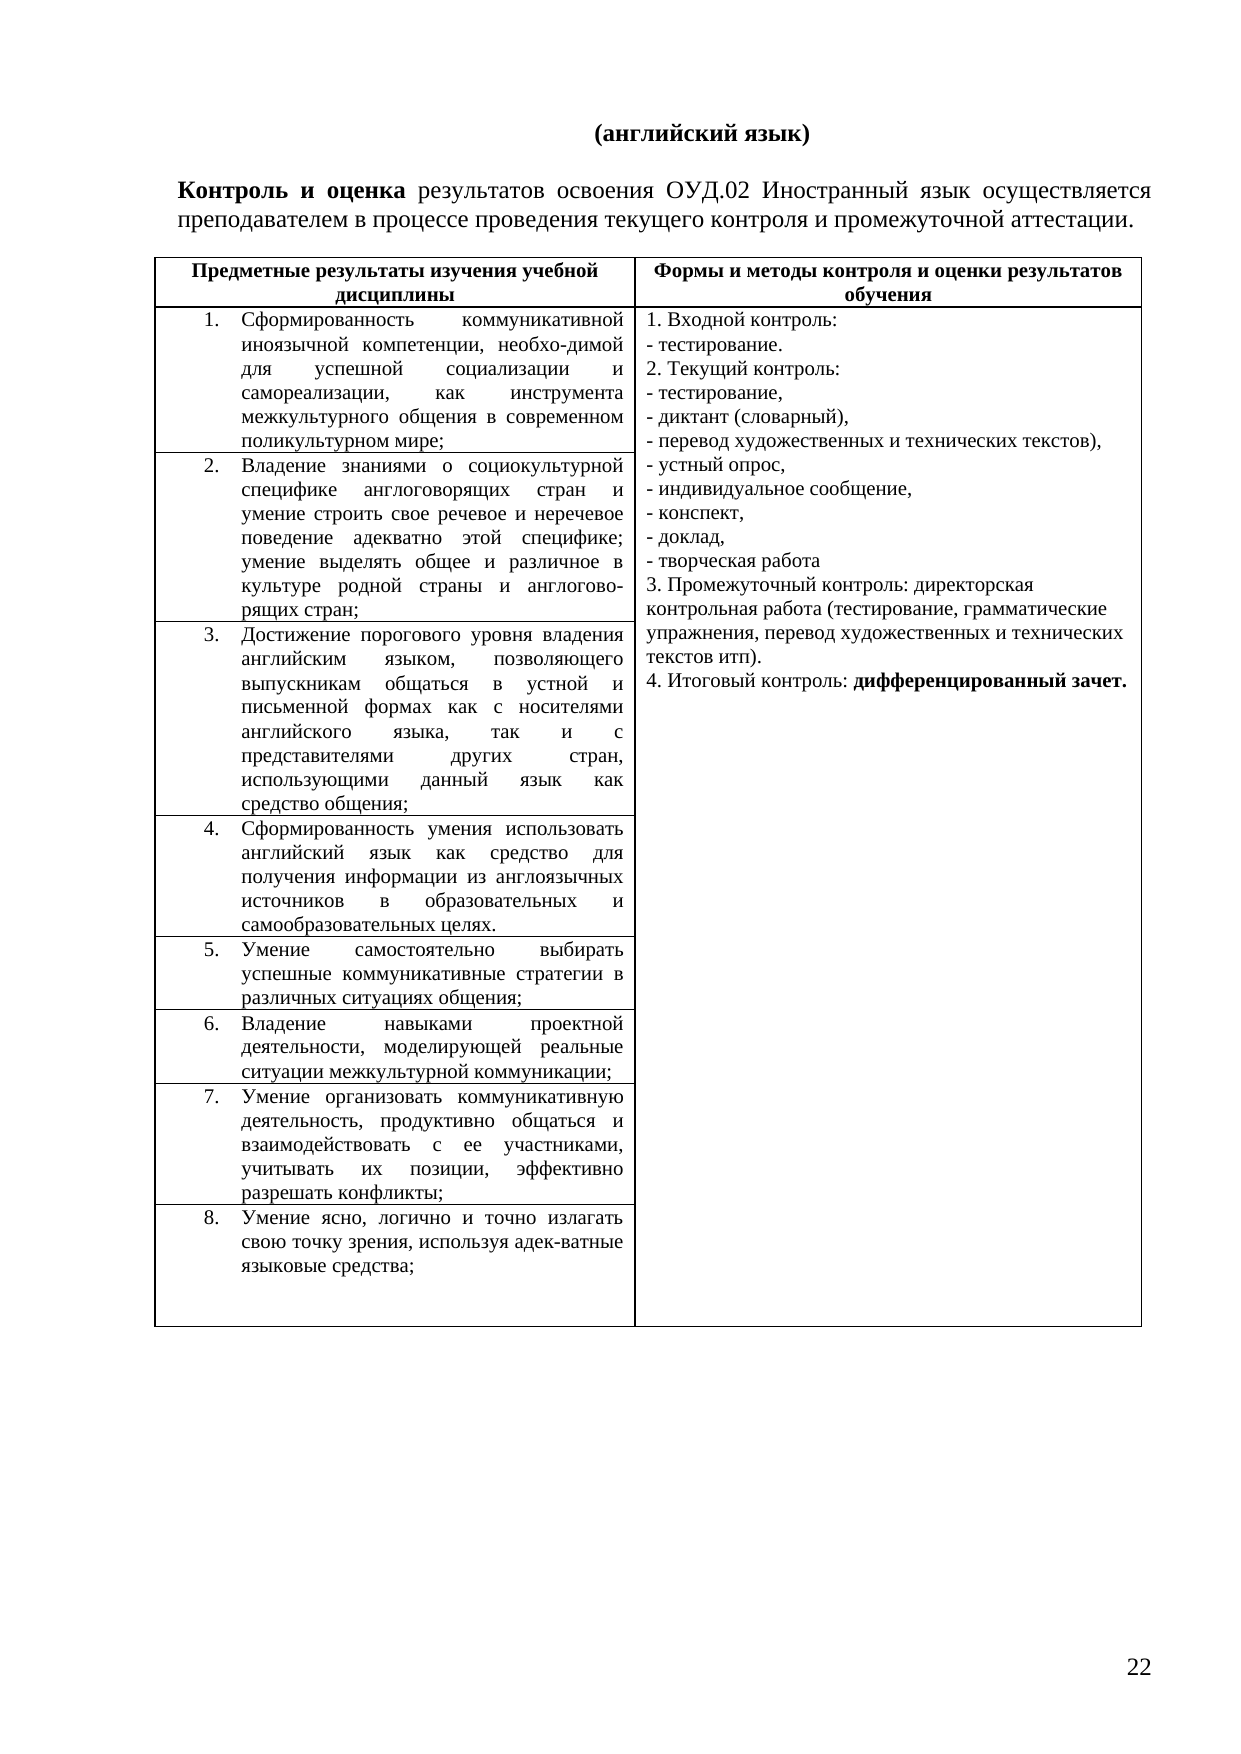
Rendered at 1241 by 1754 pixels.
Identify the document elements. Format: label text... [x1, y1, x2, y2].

table_cell Сформированность коммуникативной иноязычной компетенции, необхо-димой для успешной социализации и самореализации, как инструмента межкультурного общения в современном поликультурном мире; [156, 308, 634, 452]
table_cell Достижение порогового уровня владения английским языком, позволяющего выпускникам общаться в устной и письменной формах как с носителями английского языка, так и с представителями других стран, использующими данный язык как средство общения; [156, 622, 634, 815]
table_header Формы и методы контроля и оценки результатов обучения [636, 258, 1141, 306]
table_cell Владение навыками проектной деятельности, моделирующей реальные ситуации межкультурной коммуникации; [156, 1010, 634, 1083]
text Контроль и оценка результатов освоения ОУД.02 Иностранный язык осуществляется преподавателем в процессе проведения текущего контроля и промежуточной аттестации. [177, 176, 1152, 233]
table_cell Умение организовать коммуникативную деятельность, продуктивно общаться и взаимодействовать с ее участниками, учитывать их позиции, эффективно разрешать конфликты; [156, 1084, 634, 1204]
table_cell Умение самостоятельно выбирать успешные коммуникативные стратегии в различных ситуациях общения; [156, 937, 634, 1009]
table_header Предметные результаты изучения учебной дисциплины [156, 258, 634, 306]
table_cell 1. Входной контроль: - тестирование. 2. Текущий контроль: - тестирование, - диктант (словарный), - перевод художественных и технических текстов), - устный опрос, - индивидуальное сообщение, - конспект, - доклад, - творческая работа 3. Промежуточный контроль: директорская контрольная работа (тестирование, грамматические упражнения, перевод художественных и технических текстов итп). 4. Итоговый контроль: дифференцированный зачет. [636, 308, 1141, 1326]
table_cell Умение ясно, логично и точно излагать свою точку зрения, используя адек-ватные языковые средства; [156, 1205, 634, 1326]
text (английский язык) [252, 118, 1152, 147]
table_cell Владение знаниями о социокультурной специфике англоговорящих стран и умение строить свое речевое и неречевое поведение адекватно этой специфике; умение выделять общее и различное в культуре родной страны и англогово-рящих стран; [156, 453, 634, 621]
table_cell Сформированность умения использовать английский язык как средство для получения информации из англоязычных источников в образовательных и самообразовательных целях. [156, 816, 634, 936]
